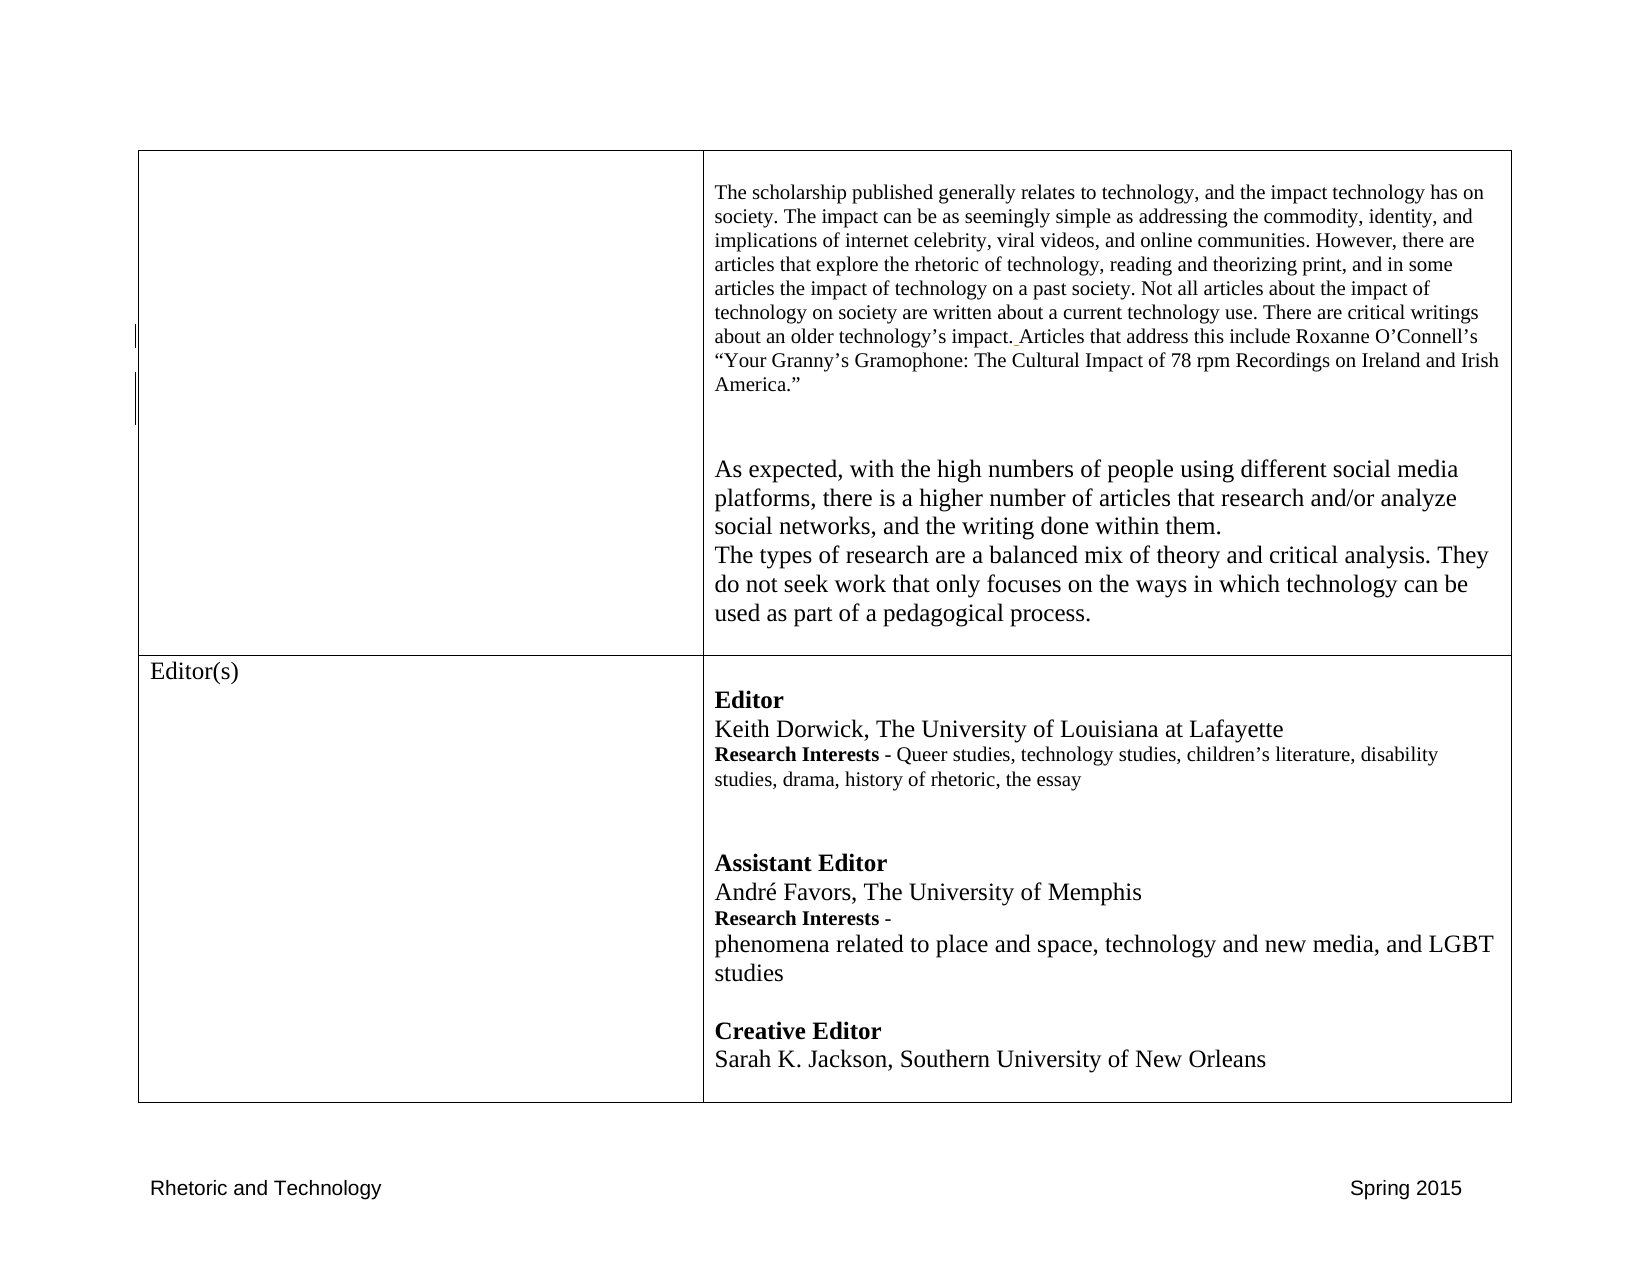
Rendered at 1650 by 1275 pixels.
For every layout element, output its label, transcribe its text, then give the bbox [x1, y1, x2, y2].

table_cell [704, 656, 1511, 1102]
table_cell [139, 151, 703, 655]
table_cell Editor(s) [139, 656, 703, 1102]
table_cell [704, 151, 1511, 655]
